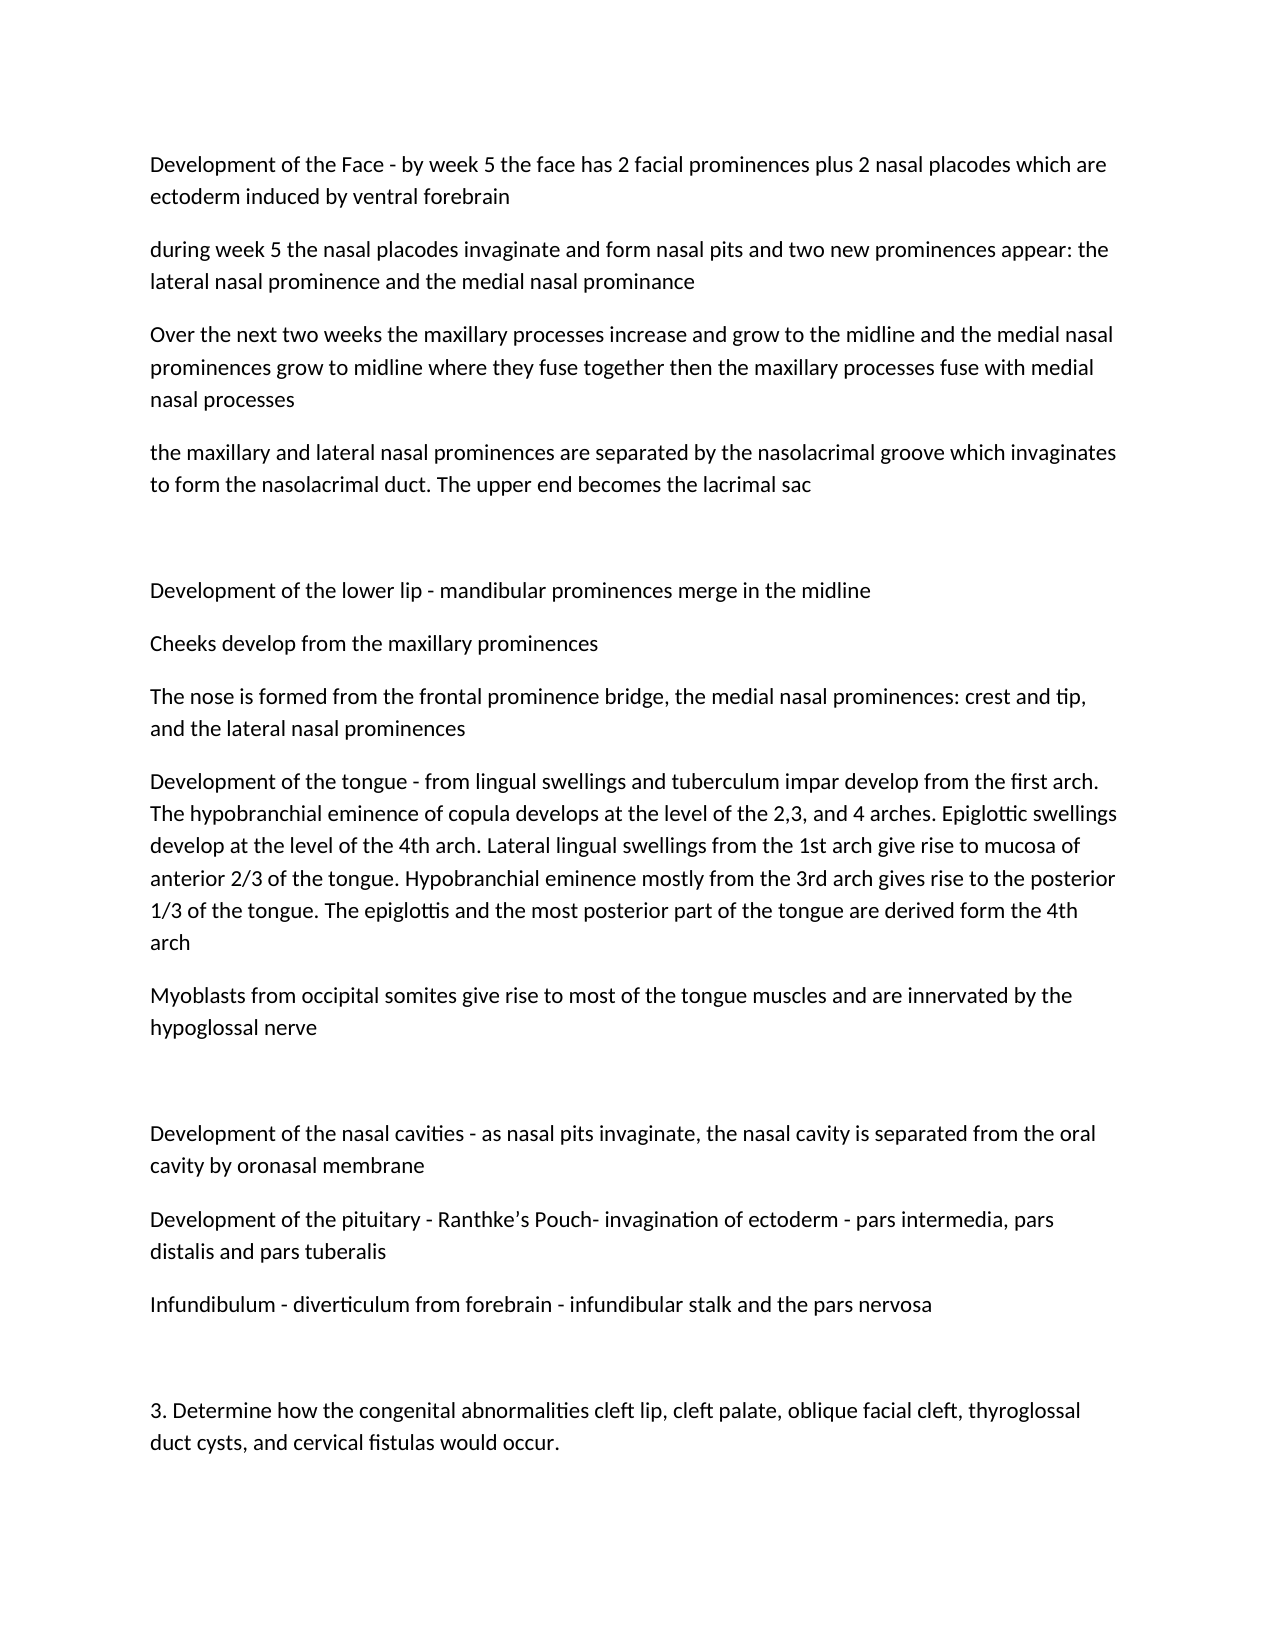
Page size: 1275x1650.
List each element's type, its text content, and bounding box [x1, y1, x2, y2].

text Development of the tongue - from lingual swellings and tuberculum impar develop from the first arch. The hypobranchial eminence of copula develops at the level of the 2,3, and 4 arches. Epiglottic swellings develop at the level of the 4th arch. Lateral lingual swellings from the 1st arch give rise to mucosa of anterior 2/3 of the tongue. Hypobranchial eminence mostly from the 3rd arch gives rise to the posterior 1/3 of the tongue. The epiglottis and the most posterior part of the tongue are derived form the 4th arch [150, 767, 1125, 956]
text Cheeks develop from the maxillary prominences [150, 629, 1125, 657]
text The nose is formed from the frontal prominence bridge, the medial nasal prominences: crest and tip, and the lateral nasal prominences [150, 682, 1125, 742]
text 3. Determine how the congenital abnormalities cleft lip, cleft palate, oblique facial cleft, thyroglossal duct cysts, and cervical fistulas would occur. [150, 1396, 1125, 1456]
text Development of the lower lip - mandibular prominences merge in the midline [150, 576, 1125, 604]
text Infundibulum - diverticulum from forebrain - infundibular stalk and the pars nervosa [150, 1290, 1125, 1318]
text Development of the nasal cavities - as nasal pits invaginate, the nasal cavity is separated from the oral cavity by oronasal membrane [150, 1119, 1125, 1180]
text Development of the Face - by week 5 the face has 2 facial prominences plus 2 nasal placodes which are ectoderm induced by ventral forebrain [150, 150, 1125, 210]
text Development of the pituitary - Ranthke’s Pouch- invagination of ectoderm - pars intermedia, pars distalis and pars tuberalis [150, 1205, 1125, 1265]
text Over the next two weeks the maxillary processes increase and grow to the midline and the medial nasal prominences grow to midline where they fuse together then the maxillary processes fuse with medial nasal processes [150, 320, 1125, 413]
text during week 5 the nasal placodes invaginate and form nasal pits and two new prominences appear: the lateral nasal prominence and the medial nasal prominance [150, 235, 1125, 295]
text the maxillary and lateral nasal prominences are separated by the nasolacrimal groove which invaginates to form the nasolacrimal duct. The upper end becomes the lacrimal sac [150, 438, 1125, 498]
text Myoblasts from occipital somites give rise to most of the tongue muscles and are innervated by the hypoglossal nerve [150, 981, 1125, 1041]
